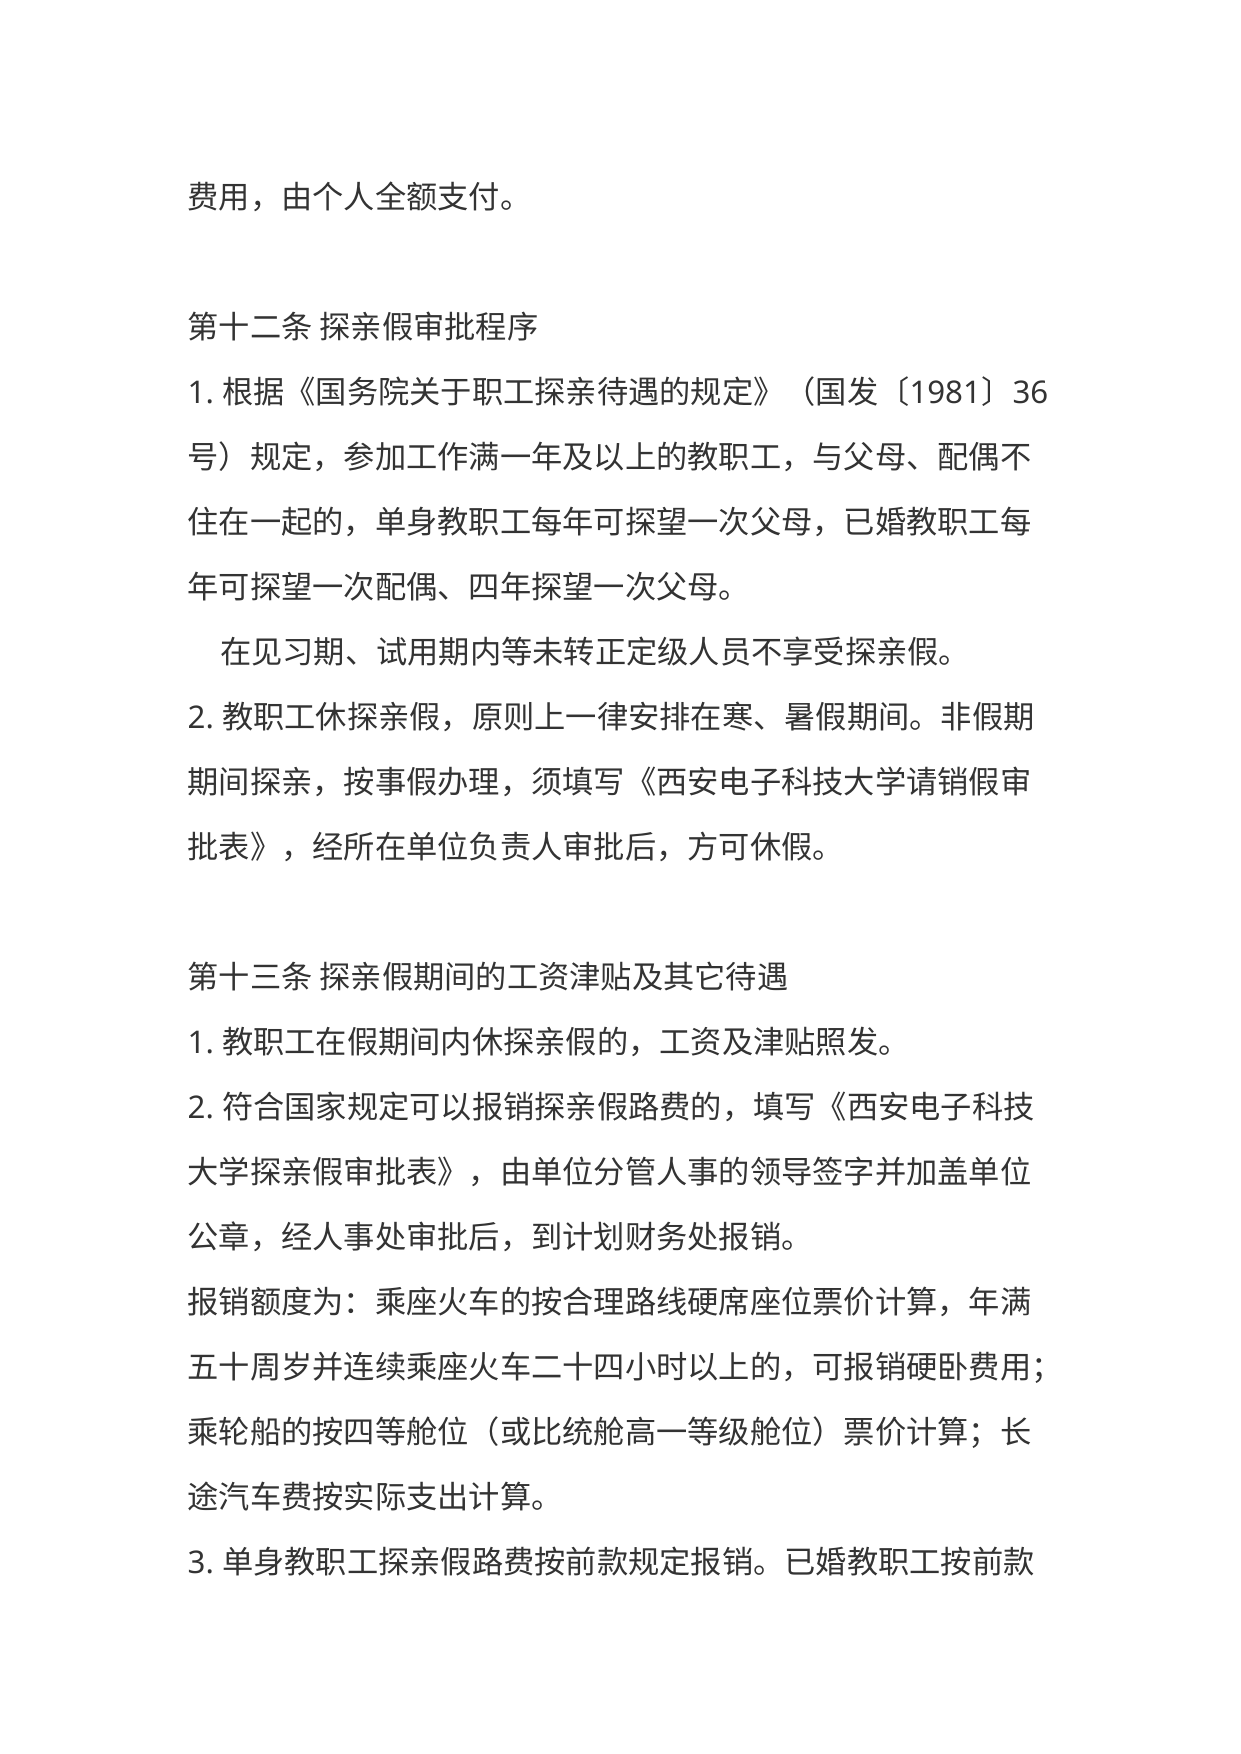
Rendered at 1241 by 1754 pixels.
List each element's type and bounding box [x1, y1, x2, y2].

text [187, 162, 1053, 1592]
